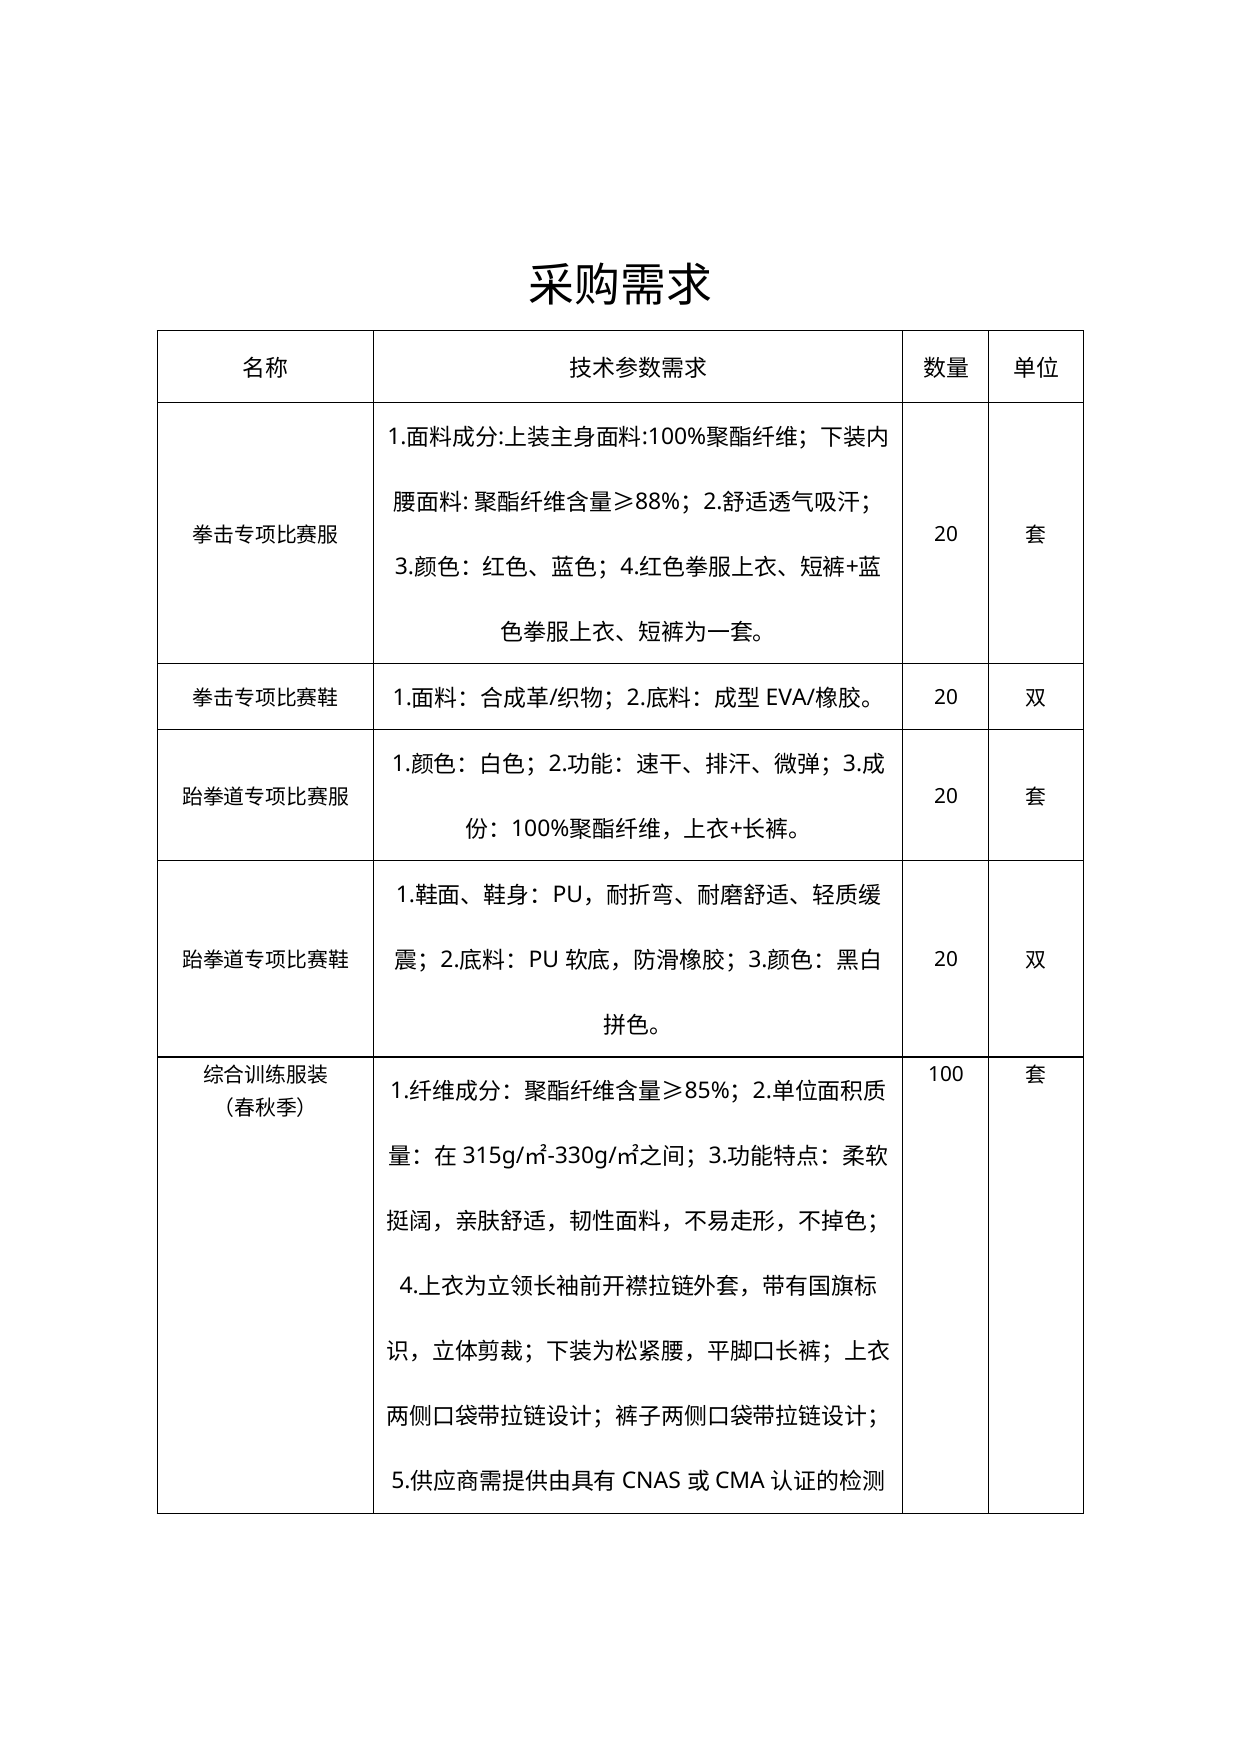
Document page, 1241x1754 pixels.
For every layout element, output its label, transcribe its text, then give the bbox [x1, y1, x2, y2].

table_cell 双 [989, 861, 1083, 1056]
table_cell 1.面料：合成革/织物；2.底料：成型 EVA/橡胶。 [374, 664, 902, 729]
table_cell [374, 1058, 902, 1512]
table_cell 拳击专项比赛鞋 [158, 664, 373, 729]
table_cell 跆拳道专项比赛鞋 [158, 861, 373, 1056]
table_cell 拳击专项比赛服 [158, 403, 373, 663]
table_cell 1.鞋面、鞋身：PU，耐折弯、耐磨舒适、轻质缓震；2.底料：PU 软底，防滑橡胶；3.颜色：黑白拼色。 [374, 861, 902, 1056]
table_cell 套 [989, 1058, 1083, 1512]
table_cell 综合训练服装 （春秋季） [158, 1058, 373, 1512]
table_header 单位 [989, 331, 1083, 402]
table_cell 跆拳道专项比赛服 [158, 730, 373, 860]
table_cell 20 [903, 730, 988, 860]
table_header 名称 [158, 331, 373, 402]
table_cell 100 [903, 1058, 988, 1512]
table_cell 20 [903, 664, 988, 729]
table_cell 20 [903, 403, 988, 663]
table_header 数量 [903, 331, 988, 402]
table_cell 双 [989, 664, 1083, 729]
text 采购需求 [159, 233, 1081, 330]
table_header 技术参数需求 [374, 331, 902, 402]
table_cell 1.颜色：白色；2.功能：速干、排汗、微弹；3.成份：100%聚酯纤维，上衣+长裤。 [374, 730, 902, 860]
table_cell 套 [989, 403, 1083, 663]
table_cell 1.面料成分:上装主身面料:100%聚酯纤维；下装内腰面料: 聚酯纤维含量≥88%；2.舒适透气吸汗；3.颜色：红色、蓝色；4.红色拳服上衣、短裤+蓝色拳服上衣、短裤为一套。 [374, 403, 902, 663]
table_cell 20 [903, 861, 988, 1056]
table_cell 套 [989, 730, 1083, 860]
